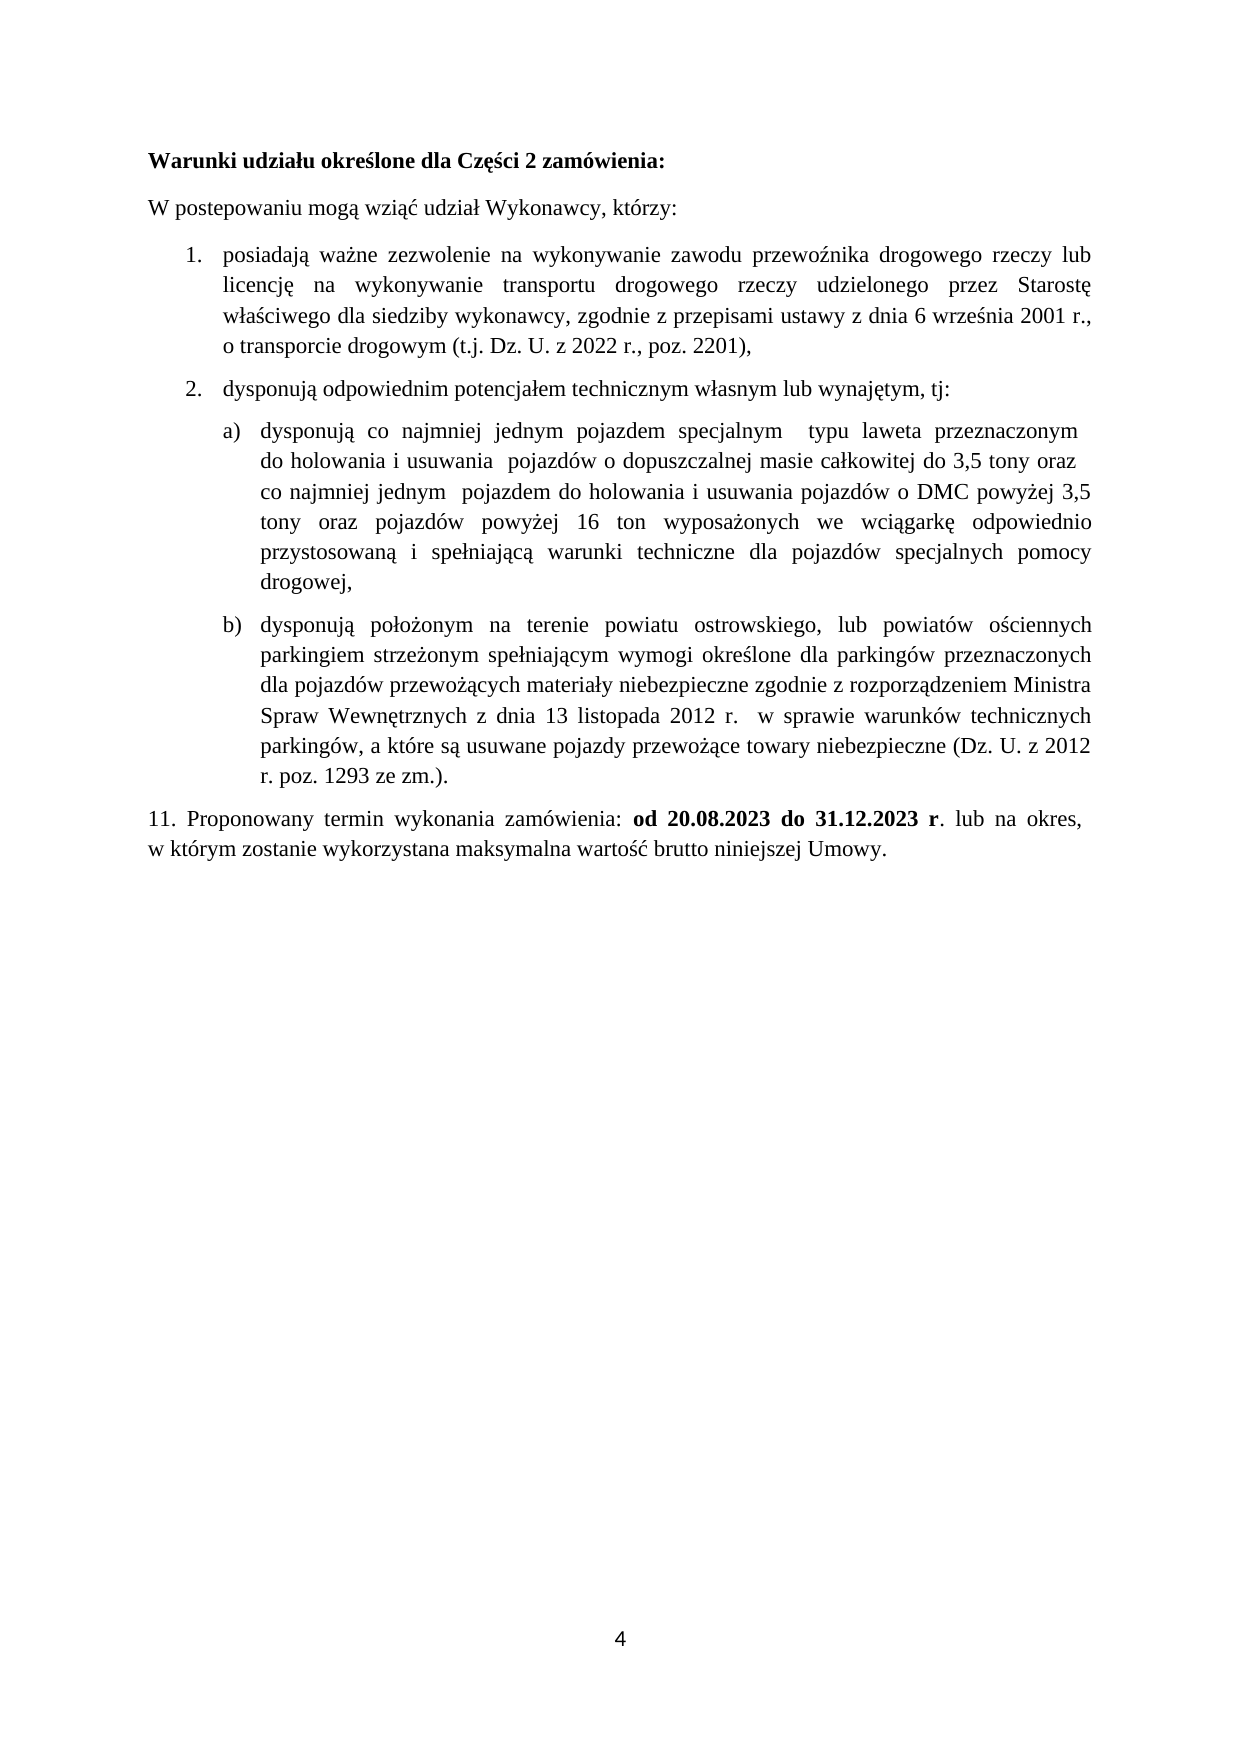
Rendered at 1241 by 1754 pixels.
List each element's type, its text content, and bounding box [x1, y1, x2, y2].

list posiadają ważne zezwolenie na wykonywanie zawodu przewoźnika drogowego rzeczy lub licencję na wykonywanie transportu drogowego rzeczy udzielonego przez Starostę właściwego dla siedziby wykonawcy, zgodnie z przepisami ustawy z dnia 6 września 2001 r., o transporcie drogowym (t.j. Dz. U. z 2022 r., poz. 2201), [185, 241, 1093, 358]
list dysponują odpowiednim potencjałem technicznym własnym lub wynajętym, tj: [185, 375, 1093, 401]
list dysponują co najmniej jednym pojazdem specjalnym typu laweta przeznaczonym do holowania i usuwania pojazdów o dopuszczalnej masie całkowitej do 3,5 tony oraz co najmniej jednym pojazdem do holowania i usuwania pojazdów o DMC powyżej 3,5 tony oraz pojazdów powyżej 16 ton wyposażonych we wciągarkę odpowiednio przystosowaną i spełniającą warunki techniczne dla pojazdów specjalnych pomocy drogowej, [223, 417, 1093, 595]
list dysponują położonym na terenie powiatu ostrowskiego, lub powiatów ościennych parkingiem strzeżonym spełniającym wymogi określone dla parkingów przeznaczonych dla pojazdów przewożących materiały niebezpieczne zgodnie z rozporządzeniem Ministra Spraw Wewnętrznych z dnia 13 listopada 2012 r. w sprawie warunków technicznych parkingów, a które są usuwane pojazdy przewożące towary niebezpieczne (Dz. U. z 2012 r. poz. 1293 ze zm.). [223, 611, 1093, 788]
text W postepowaniu mogą wziąć udział Wykonawcy, którzy: [148, 194, 1093, 221]
text Warunki udziału określone dla Części 2 zamówienia: [148, 148, 1093, 174]
text 11. Proponowany termin wykonania zamówienia: od 20.08.2023 do 31.12.2023 r. lub na okres, w którym zostanie wykorzystana maksymalna wartość brutto niniejszej Umowy. [148, 805, 1093, 861]
